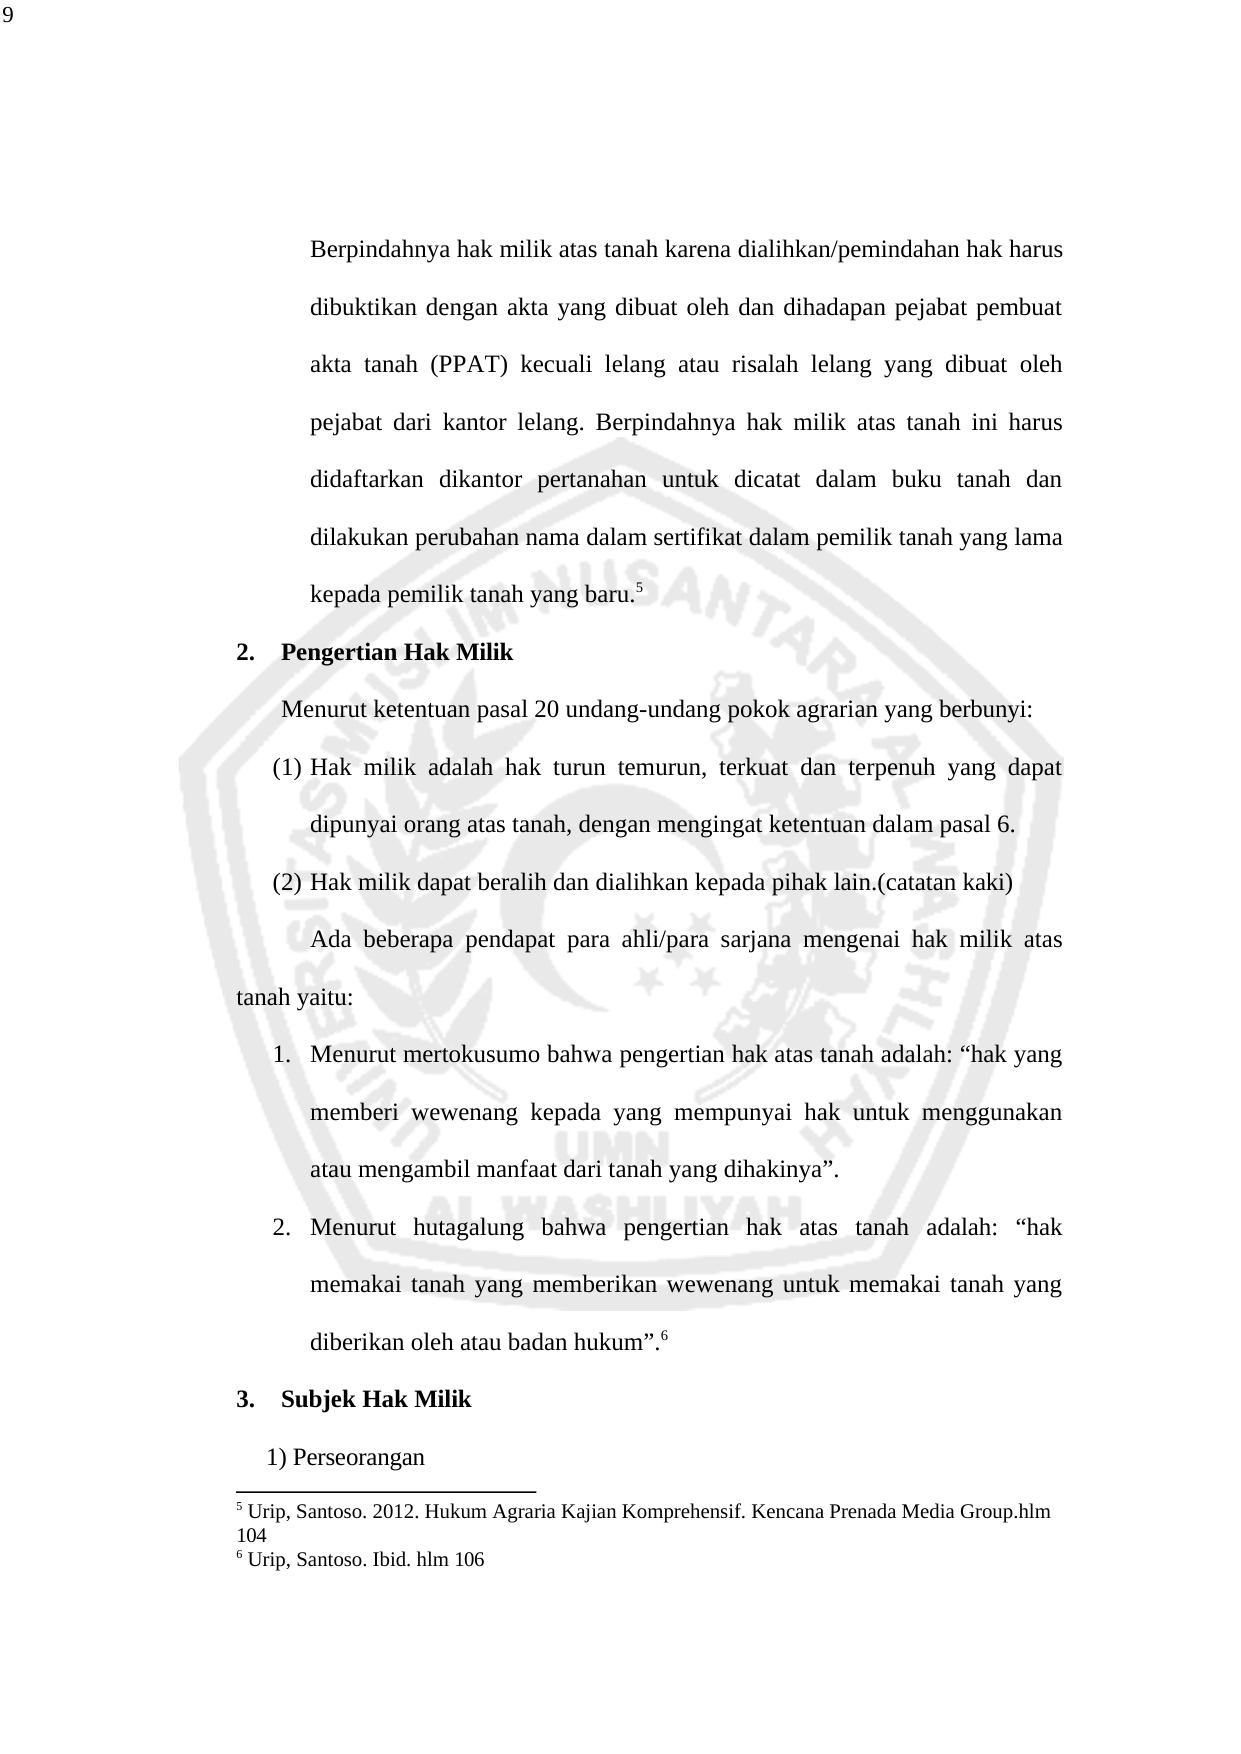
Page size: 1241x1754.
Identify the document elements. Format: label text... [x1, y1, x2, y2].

list Perseorangan [266, 1442, 1078, 1471]
text 6 Urip, Santoso. Ibid. hlm 106 [236, 1547, 1078, 1571]
text Menurut ketentuan pasal 20 undang-undang pokok agrarian yang berbunyi: [281, 694, 1078, 723]
text 5 Urip, Santoso. 2012. Hukum Agraria Kajian Komprehensif. Kencana Prenada Media Group.hlm 104 [236, 1499, 1078, 1547]
text Ada beberapa pendapat para ahli/para sarjana mengenai hak milik atas tanah yaitu: [236, 924, 1063, 1011]
list Hak milik adalah hak turun temurun, terkuat dan terpenuh yang dapat dipunyai orang atas tanah, dengan mengingat ketentuan dalam pasal 6. [272, 752, 1063, 838]
list Menurut mertokusumo bahwa pengertian hak atas tanah adalah: “hak yang memberi wewenang kepada yang mempunyai hak untuk menggunakan atau mengambil manfaat dari tanah yang dihakinya”. [272, 1039, 1063, 1183]
list Menurut hutagalung bahwa pengertian hak atas tanah adalah: “hak memakai tanah yang memberikan wewenang untuk memakai tanah yang diberikan oleh atau badan hukum”.6 [272, 1212, 1063, 1356]
subtitle Pengertian Hak Milik [236, 637, 1078, 666]
text Berpindahnya hak milik atas tanah karena dialihkan/pemindahan hak harus dibuktikan dengan akta yang dibuat oleh dan dihadapan pejabat pembuat akta tanah (PPAT) kecuali lelang atau risalah lelang yang dibuat oleh pejabat dari kantor lelang. Berpindahnya hak milik atas tanah ini harus didaftarkan dikantor pertanahan untuk dicatat dalam buku tanah dan dilakukan perubahan nama dalam sertifikat dalam pemilik tanah yang lama kepada pemilik tanah yang baru.5 [310, 234, 1063, 608]
list Hak milik dapat beralih dan dialihkan kepada pihak lain.(catatan kaki) [272, 867, 1078, 896]
subtitle Subjek Hak Milik [236, 1384, 1078, 1413]
picture [178, 437, 1064, 1311]
